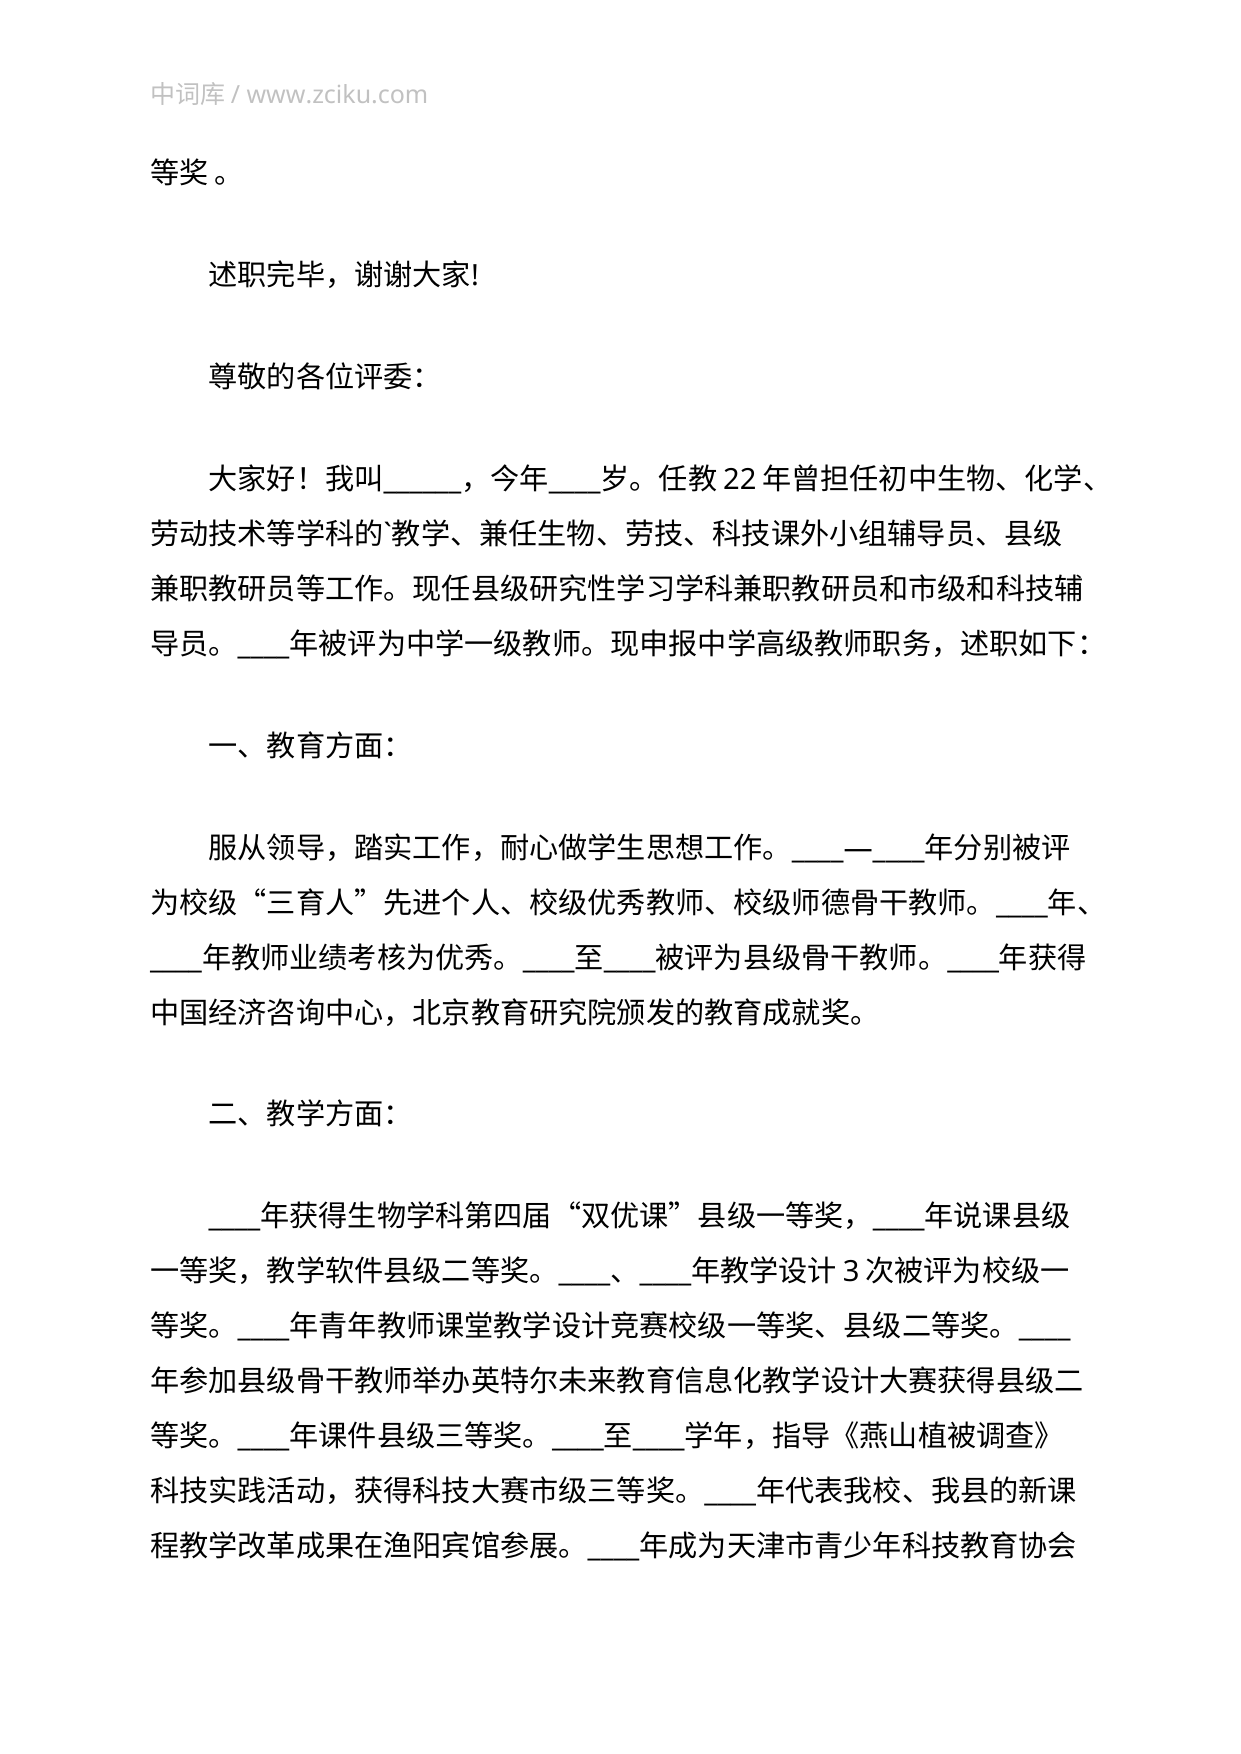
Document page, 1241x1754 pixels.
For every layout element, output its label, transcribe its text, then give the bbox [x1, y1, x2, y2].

text 一、教育方面： [150, 722, 1090, 765]
text 述职完毕，谢谢大家! [150, 252, 1090, 294]
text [150, 1193, 1090, 1565]
text 大家好！我叫______，今年____岁。任教22年曾担任初中生物、化学、劳动技术等学科的`教学、兼任生物、劳技、科技课外小组辅导员、县级兼职教研员等工作。现任县级研究性学习学科兼职教研员和市级和科技辅导员。____年被评为中学一级教师。现申报中学高级教师职务，述职如下： [150, 456, 1090, 663]
text 尊敬的各位评委： [150, 354, 1090, 396]
text 二、教学方面： [150, 1091, 1090, 1133]
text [150, 150, 1090, 192]
text 服从领导，踏实工作，耐心做学生思想工作。____—____年分别被评为校级“三育人”先进个人、校级优秀教师、校级师德骨干教师。____年、____年教师业绩考核为优秀。____至____被评为县级骨干教师。____年获得中国经济咨询中心，北京教育研究院颁发的教育成就奖。 [150, 824, 1090, 1031]
